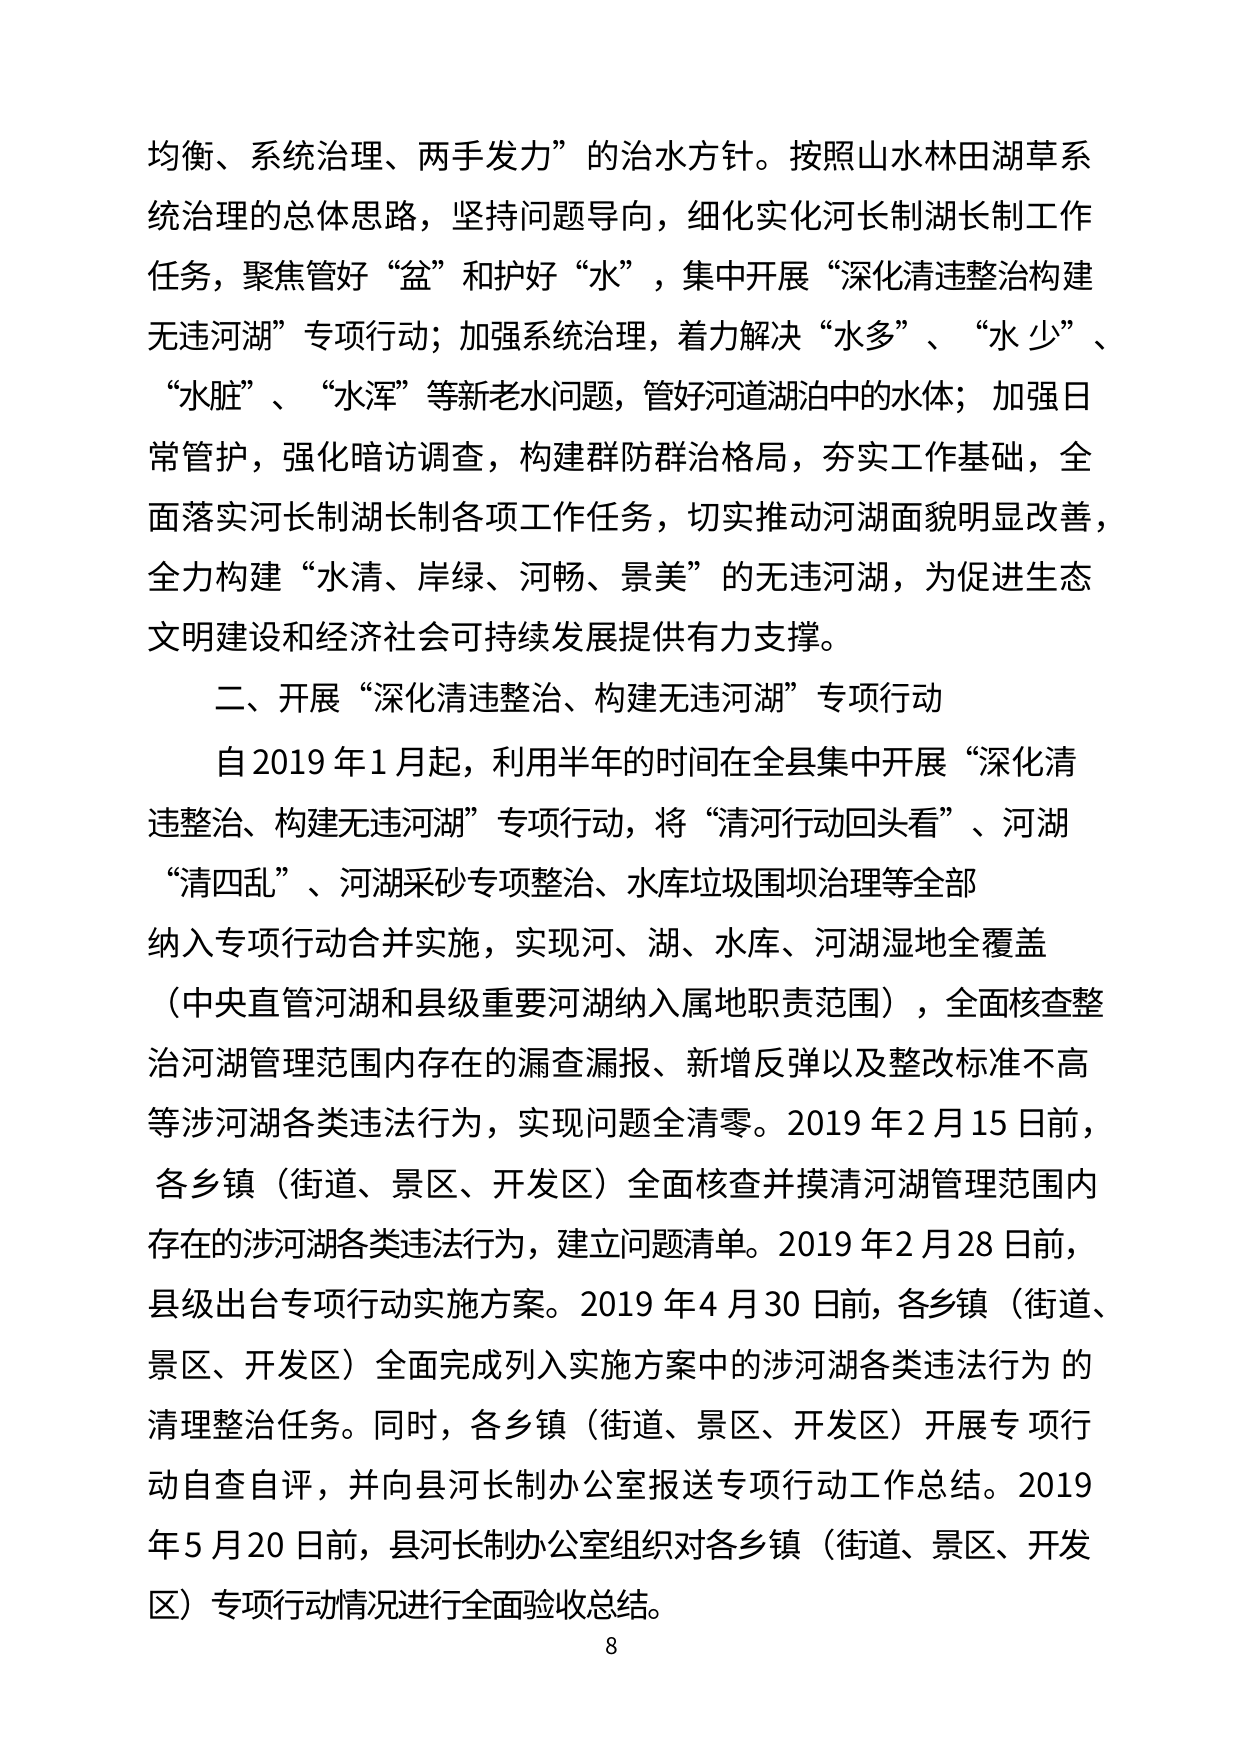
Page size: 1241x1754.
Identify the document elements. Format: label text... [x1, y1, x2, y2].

text 二、开展“深化清违整治、构建无违河湖”专项行动 [214, 672, 1138, 720]
text 纳入专项行动合并实施，实现河、湖、水库、河湖湿地全覆盖 [148, 917, 1138, 965]
text （中央直管河湖和县级重要河湖纳入属地职责范围），全面核查整治河湖管理范围内存在的漏查漏报、新增反弹以及整改标准不高等涉河湖各类违法行为，实现问题全清零。2019 年 2 月 15 日前， 各乡镇（街道、景区、开发区）全面核查并摸清河湖管理范围内存在的涉河湖各类违法行为，建立问题清单。2019 年 2 月 28 日前， [148, 977, 1109, 1266]
text 县级出台专项行动实施方案。2019 年 4 月 30 日前，各乡镇（街道、景区、开发区）全面完成列入实施方案中的涉河湖各类违法行为 的清理整治任务。同时，各乡镇（街道、景区、开发区）开展专 项行动自查自评，并向县河长制办公室报送专项行动工作总结。2019 年 5 月 20 日前，县河长制办公室组织对各乡镇（街道、景区、开发区）专项行动情况进行全面验收总结。 [148, 1278, 1093, 1627]
text 自 2019 年 1 月起，利用半年的时间在全县集中开展“深化清违整治、构建无违河湖”专项行动，将“清河行动回头看”、河湖“清四乱”、河湖采砂专项整治、水库垃圾围坝治理等全部 [148, 736, 1093, 905]
text 均衡、系统治理、两手发力”的治水方针。按照山水林田湖草系统治理的总体思路，坚持问题导向，细化实化河长制湖长制工作任务，聚焦管好“盆”和护好“水”，集中开展“深化清违整治构建无违河湖”专项行动；加强系统治理，着力解决“水多”、“水 少”、“水脏”、“水浑”等新老水问题，管好河道湖泊中的水体； 加强日常管护，强化暗访调查，构建群防群治格局，夯实工作基础，全面落实河长制湖长制各项工作任务，切实推动河湖面貌明显改善，全力构建“水清、岸绿、河畅、景美”的无违河湖，为促进生态文明建设和经济社会可持续发展提供有力支撑。 [148, 129, 1093, 659]
